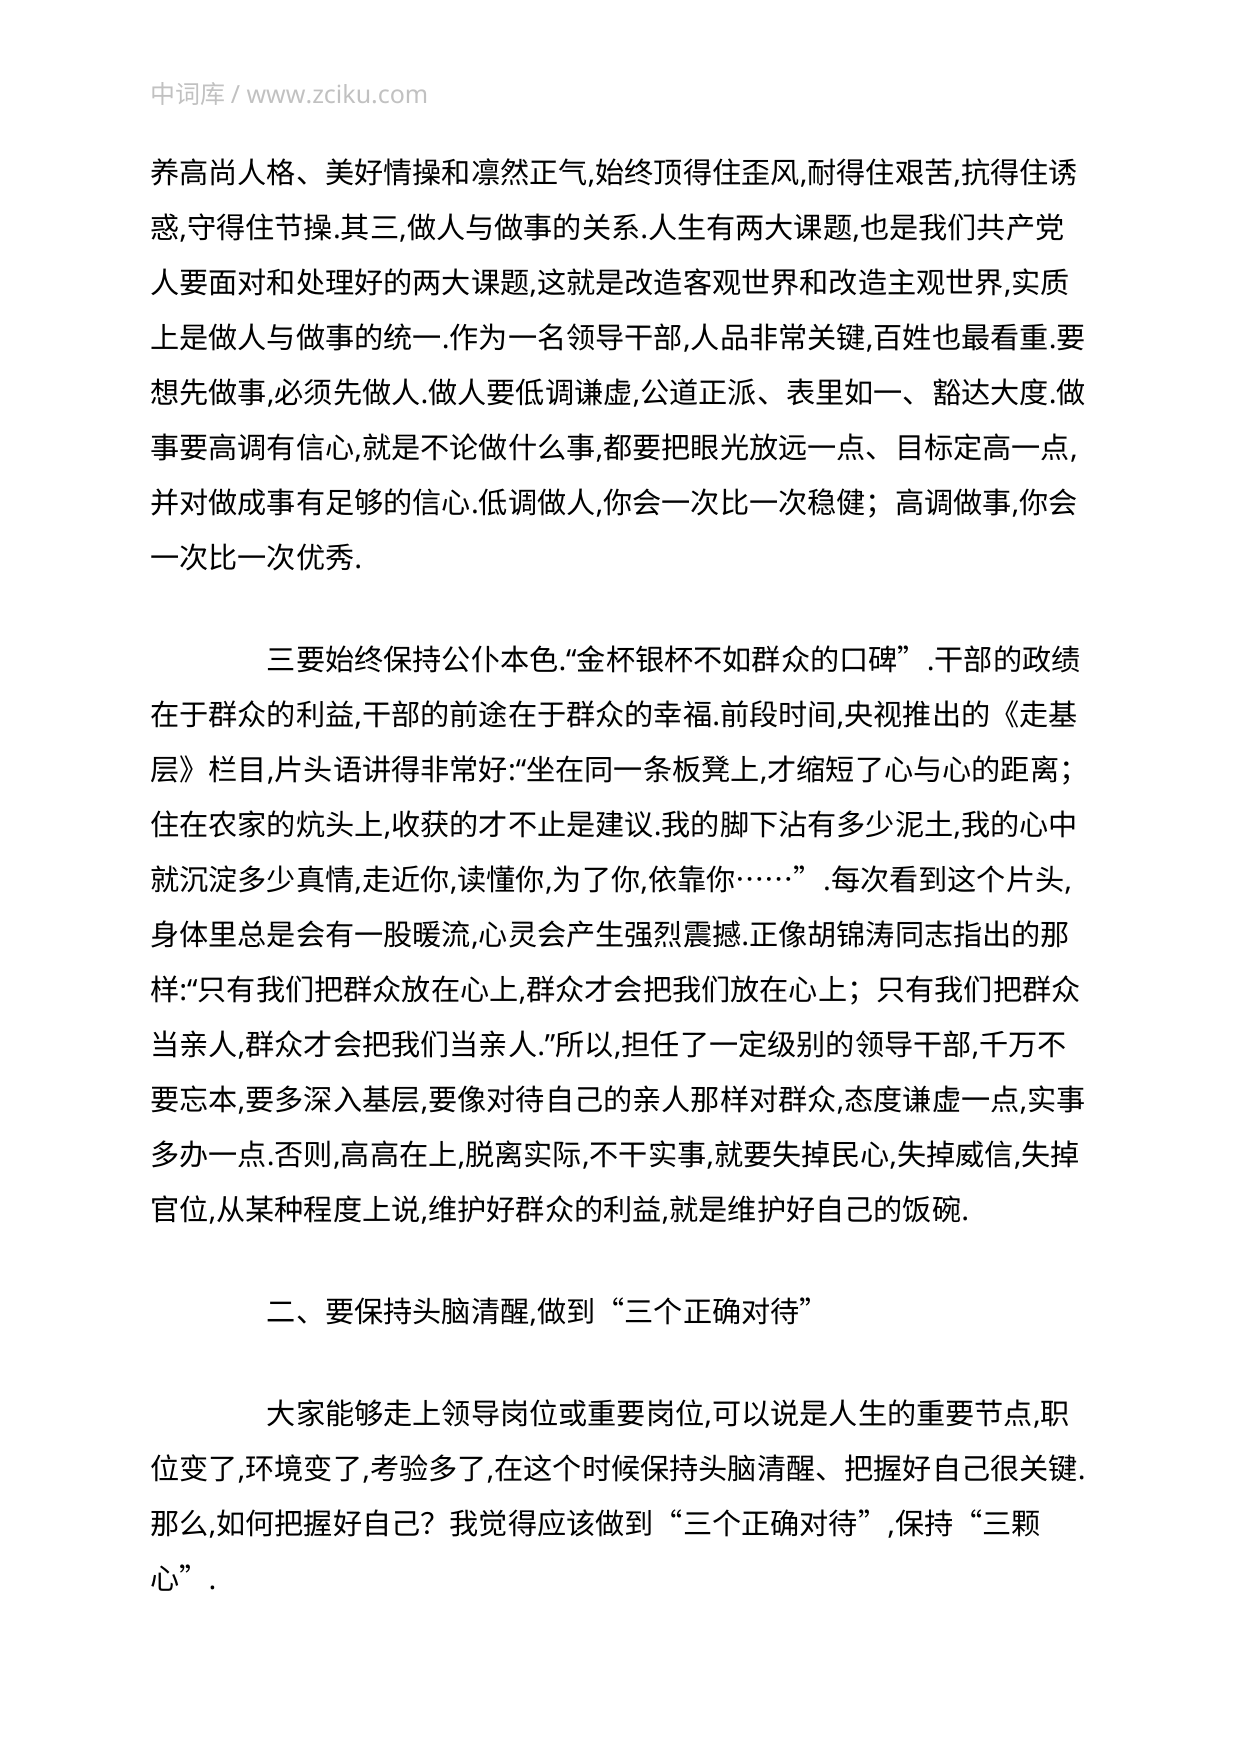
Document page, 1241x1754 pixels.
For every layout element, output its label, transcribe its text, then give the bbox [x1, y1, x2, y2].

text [150, 150, 1090, 577]
text 二、要保持头脑清醒,做到“三个正确对待” [150, 1289, 1090, 1331]
text 三要始终保持公仆本色.“金杯银杯不如群众的口碑”.干部的政绩在于群众的利益,干部的前途在于群众的幸福.前段时间,央视推出的《走基层》栏目,片头语讲得非常好:“坐在同一条板凳上,才缩短了心与心的距离；住在农家的炕头上,收获的才不止是建议.我的脚下沾有多少泥土,我的心中就沉淀多少真情,走近你,读懂你,为了你,依靠你……”.每次看到这个片头,身体里总是会有一股暖流,心灵会产生强烈震撼.正像胡锦涛同志指出的那样:“只有我们把群众放在心上,群众才会把我们放在心上；只有我们把群众当亲人,群众才会把我们当亲人.”所以,担任了一定级别的领导干部,千万不要忘本,要多深入基层,要像对待自己的亲人那样对群众,态度谦虚一点,实事多办一点.否则,高高在上,脱离实际,不干实事,就要失掉民心,失掉威信,失掉官位,从某种程度上说,维护好群众的利益,就是维护好自己的饭碗. [150, 637, 1090, 1229]
text 大家能够走上领导岗位或重要岗位,可以说是人生的重要节点,职位变了,环境变了,考验多了,在这个时候保持头脑清醒、把握好自己很关键.那么,如何把握好自己？我觉得应该做到“三个正确对待”,保持“三颗心”. [150, 1391, 1090, 1598]
